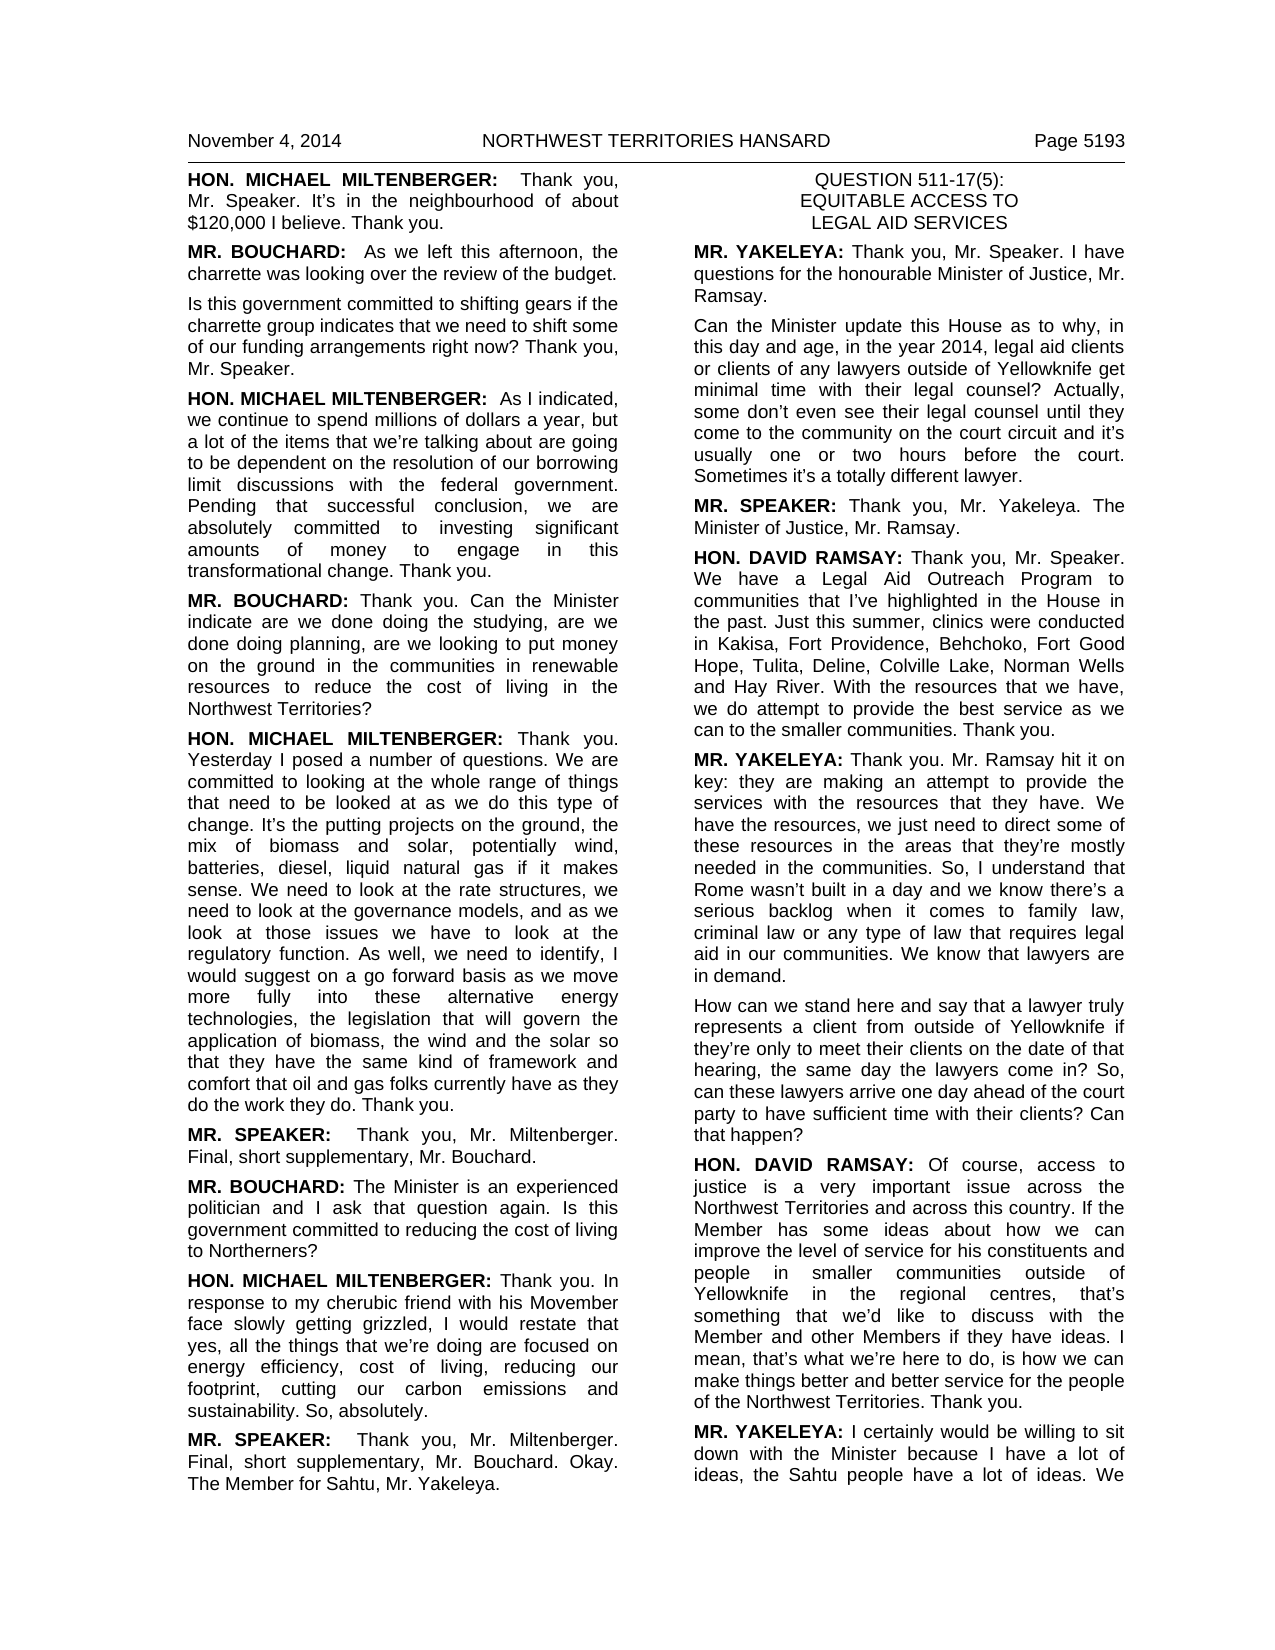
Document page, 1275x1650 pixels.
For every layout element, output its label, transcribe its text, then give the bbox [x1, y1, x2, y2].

text MR. YAKELEYA: Thank you. Mr. Ramsay hit it on key: they are making an attempt to provide the services with the resources that they have. We have the resources, we just need to direct some of these resources in the areas that they’re mostly needed in the communities. So, I understand that Rome wasn’t built in a day and we know there’s a serious backlog when it comes to family law, criminal law or any type of law that requires legal aid in our communities. We know that lawyers are in demand. [694, 749, 1125, 986]
text HON. MICHAEL MILTENBERGER: Thank you. In response to my cherubic friend with his Movember face slowly getting grizzled, I would restate that yes, all the things that we’re doing are focused on energy efficiency, cost of living, reducing our footprint, cutting our carbon emissions and sustainability. So, absolutely. [187, 1270, 619, 1421]
text HON. DAVID RAMSAY: Of course, access to justice is a very important issue across the Northwest Territories and across this country. If the Member has some ideas about how we can improve the level of service for his constituents and people in smaller communities outside of Yellowknife in the regional centres, that’s something that we’d like to discuss with the Member and other Members if they have ideas. I mean, that’s what we’re here to do, is how we can make things better and better service for the people of the Northwest Territories. Thank you. [694, 1154, 1125, 1413]
text MR. SPEAKER: Thank you, Mr. Yakeleya. The Minister of Justice, Mr. Ramsay. [694, 495, 1125, 538]
text Is this government committed to shifting gears if the charrette group indicates that we need to shift some of our funding arrangements right now? Thank you, Mr. Speaker. [187, 293, 619, 379]
text HON. MICHAEL MILTENBERGER: As I indicated, we continue to spend millions of dollars a year, but a lot of the items that we’re talking about are going to be dependent on the resolution of our borrowing limit discussions with the federal government. Pending that successful conclusion, we are absolutely committed to investing significant amounts of money to engage in this transformational change. Thank you. [187, 387, 619, 581]
text HON. MICHAEL MILTENBERGER: Thank you. Yesterday I posed a number of questions. We are committed to looking at the whole range of things that need to be looked at as we do this type of change. It’s the putting projects on the ground, the mix of biomass and solar, potentially wind, batteries, diesel, liquid natural gas if it makes sense. We need to look at the rate structures, we need to look at the governance models, and as we look at those issues we have to look at the regulatory function. As well, we need to identify, I would suggest on a go forward basis as we move more fully into these alternative energy technologies, the legislation that will govern the application of biomass, the wind and the solar so that they have the same kind of framework and comfort that oil and gas folks currently have as they do the work they do. Thank you. [187, 727, 619, 1116]
text MR. SPEAKER: Thank you, Mr. Miltenberger. Final, short supplementary, Mr. Bouchard. [187, 1124, 619, 1167]
text MR. BOUCHARD: Thank you. Can the Minister indicate are we done doing the studying, are we done doing planning, are we looking to put money on the ground in the communities in renewable resources to reduce the cost of living in the Northwest Territories? [187, 590, 619, 719]
subtitle QUESTION 511-17(5): EQUITABLE ACCESS TO LEGAL AID SERVICES [694, 168, 1125, 233]
text MR. SPEAKER: Thank you, Mr. Miltenberger. Final, short supplementary, Mr. Bouchard. Okay. The Member for Sahtu, Mr. Yakeleya. [187, 1429, 619, 1494]
text HON. DAVID RAMSAY: Thank you, Mr. Speaker. We have a Legal Aid Outreach Program to communities that I’ve highlighted in the House in the past. Just this summer, clinics were conducted in Kakisa, Fort Providence, Behchoko, Fort Good Hope, Tulita, Deline, Colville Lake, Norman Wells and Hay River. With the resources that we have, we do attempt to provide the best service as we can to the smaller communities. Thank you. [694, 547, 1125, 741]
text MR. BOUCHARD: The Minister is an experienced politician and I ask that question again. Is this government committed to reducing the cost of living to Northerners? [187, 1175, 619, 1262]
text MR. YAKELEYA: Thank you, Mr. Speaker. I have questions for the honourable Minister of Justice, Mr. Ramsay. [694, 241, 1125, 306]
text How can we stand here and say that a lawyer truly represents a client from outside of Yellowknife if they’re only to meet their clients on the date of that hearing, the same day the lawyers come in? So, can these lawyers arrive one day ahead of the court party to have sufficient time with their clients? Can that happen? [694, 994, 1125, 1146]
text HON. MICHAEL MILTENBERGER: Thank you, Mr. Speaker. It’s in the neighbourhood of about $120,000 I believe. Thank you. [187, 168, 619, 233]
text Can the Minister update this House as to why, in this day and age, in the year 2014, legal aid clients or clients of any lawyers outside of Yellowknife get minimal time with their legal counsel? Actually, some don’t even see their legal counsel until they come to the community on the court circuit and it’s usually one or two hours before the court. Sometimes it’s a totally different lawyer. [694, 314, 1125, 487]
text MR. BOUCHARD: As we left this afternoon, the charrette was looking over the review of the budget. [187, 241, 619, 284]
